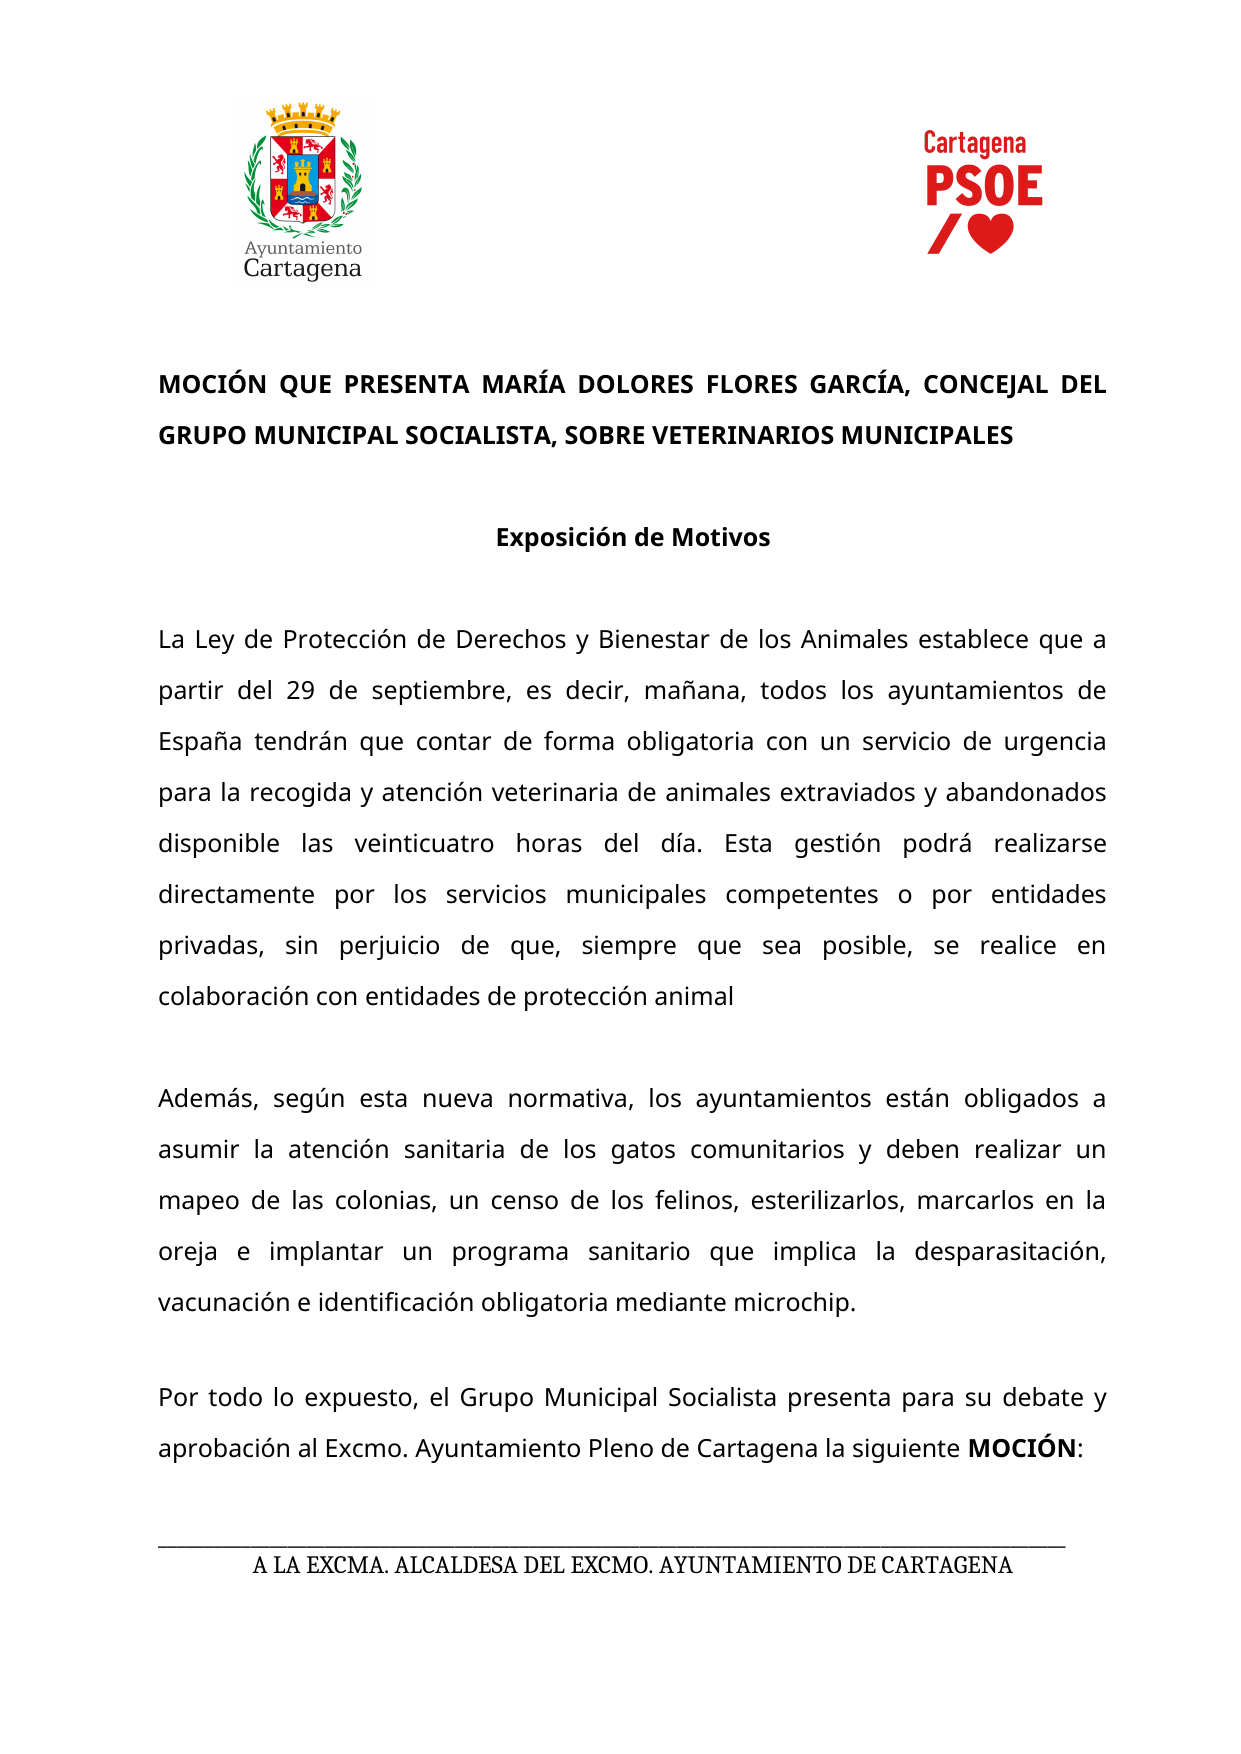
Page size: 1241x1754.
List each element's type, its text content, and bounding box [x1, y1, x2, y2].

text La Ley de Protección de Derechos y Bienestar de los Animales establece que a partir del 29 de septiembre, es decir, mañana, todos los ayuntamientos de España tendrán que contar de forma obligatoria con un servicio de urgencia para la recogida y atención veterinaria de animales extraviados y abandonados disponible las veinticuatro horas del día. Esta gestión podrá realizarse directamente por los servicios municipales competentes o por entidades privadas, sin perjuicio de que, siempre que sea posible, se realice en colaboración con entidades de protección animal [158, 621, 1108, 1013]
text Además, según esta nueva normativa, los ayuntamientos están obligados a asumir la atención sanitaria de los gatos comunitarios y deben realizar un mapeo de las colonias, un censo de los felinos, esterilizarlos, marcarlos en la oreja e implantar un programa sanitario que implica la desparasitación, vacunación e identificación obligatoria mediante microchip. [158, 1081, 1108, 1319]
picture [897, 112, 1065, 266]
picture [232, 95, 374, 289]
text Por todo lo expuesto, el Grupo Municipal Socialista presenta para su debate y aprobación al Excmo. Ayuntamiento Pleno de Cartagena la siguiente MOCIÓN: [158, 1379, 1108, 1464]
text MOCIÓN QUE PRESENTA MARÍA DOLORES FLORES GARCÍA, CONCEJAL DEL GRUPO MUNICIPAL SOCIALISTA, SOBRE VETERINARIOS MUNICIPALES [158, 366, 1108, 451]
text Exposición de Motivos [158, 519, 1108, 553]
